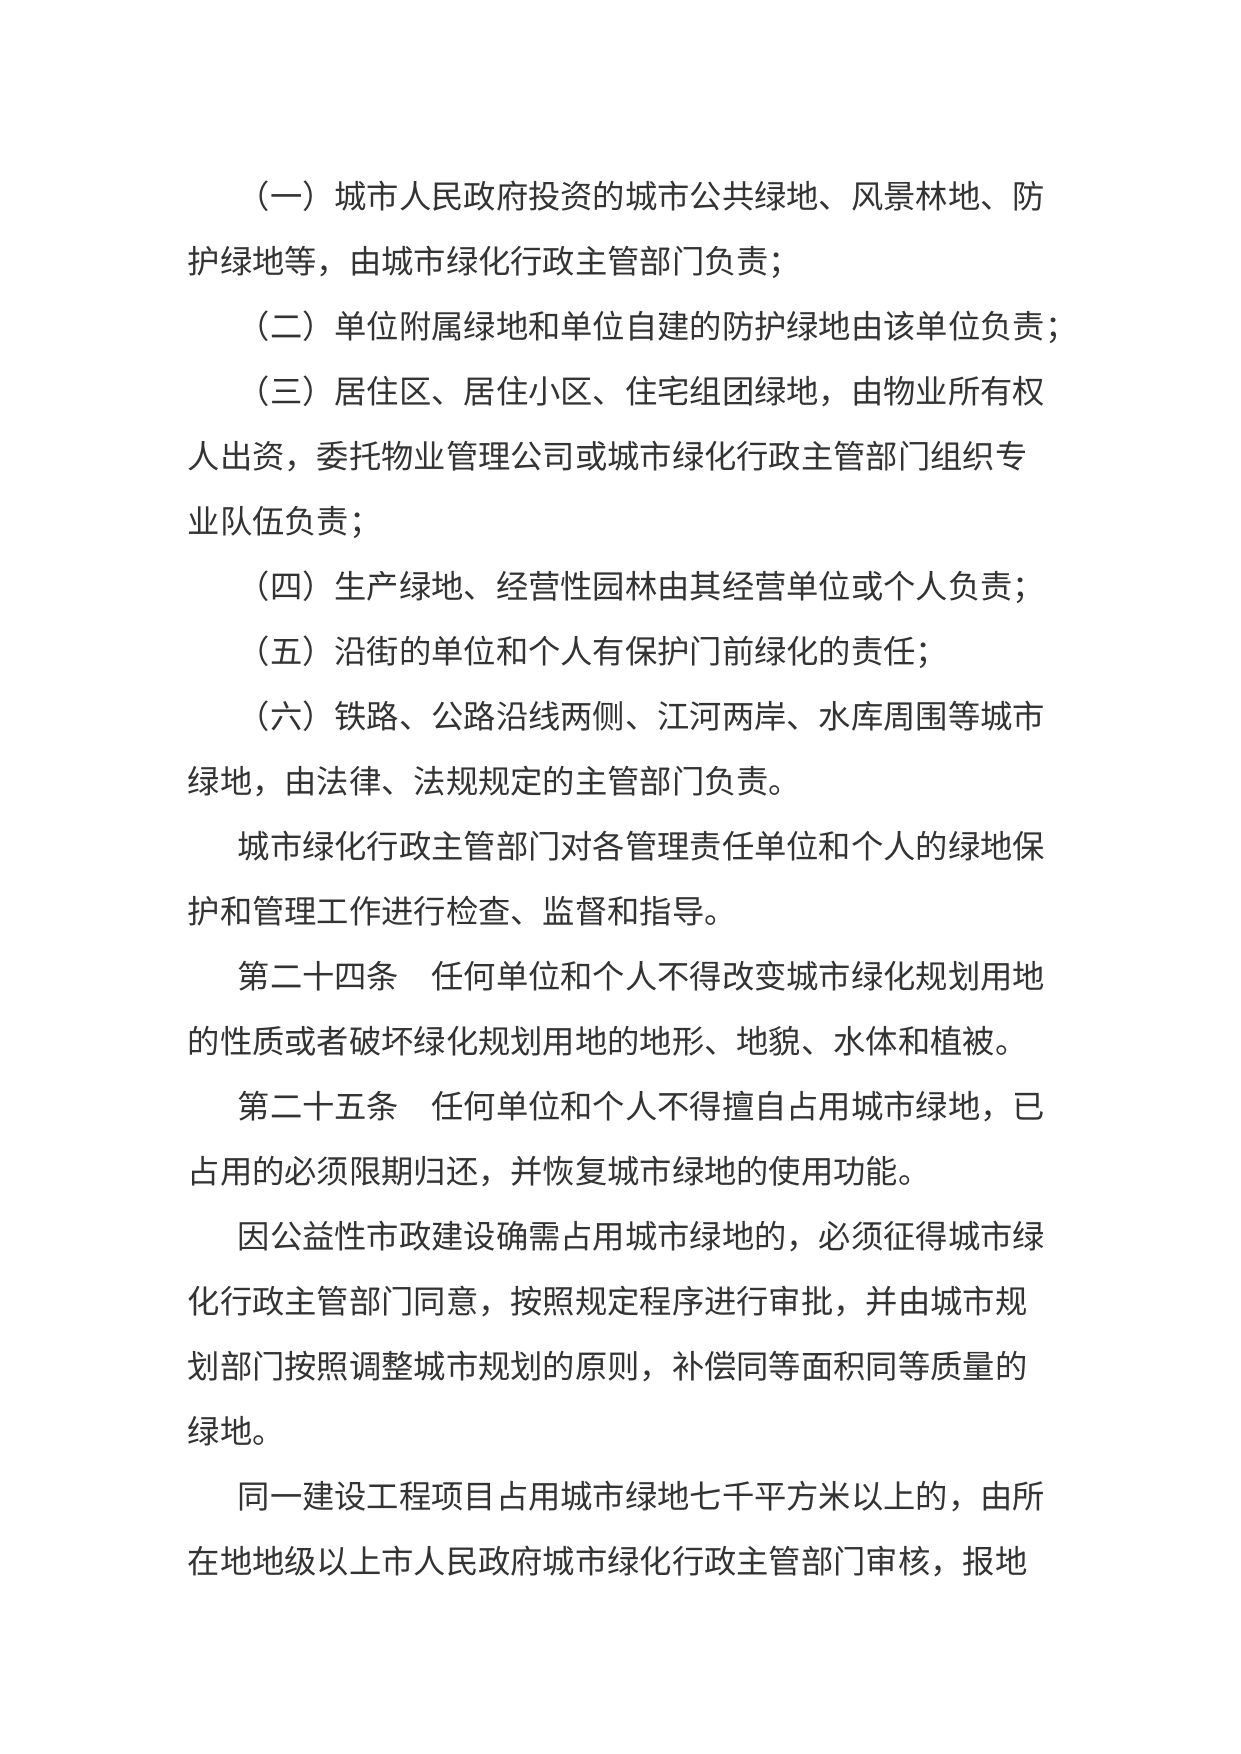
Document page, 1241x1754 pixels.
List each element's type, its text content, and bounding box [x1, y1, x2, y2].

text 城市绿化行政主管部门对各管理责任单位和个人的绿地保护和管理工作进行检查、监督和指导。 [187, 812, 1053, 942]
text （二）单位附属绿地和单位自建的防护绿地由该单位负责； [187, 292, 1053, 357]
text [187, 1462, 1053, 1592]
text （三）居住区、居住小区、住宅组团绿地，由物业所有权人出资，委托物业管理公司或城市绿化行政主管部门组织专业队伍负责； [187, 357, 1053, 552]
text （一）城市人民政府投资的城市公共绿地、风景林地、防护绿地等，由城市绿化行政主管部门负责； [187, 162, 1053, 292]
text （六）铁路、公路沿线两侧、江河两岸、水库周围等城市绿地，由法律、法规规定的主管部门负责。 [187, 682, 1053, 812]
text 第二十五条 任何单位和个人不得擅自占用城市绿地，已占用的必须限期归还，并恢复城市绿地的使用功能。 [187, 1072, 1053, 1202]
text （四）生产绿地、经营性园林由其经营单位或个人负责； [187, 552, 1053, 617]
text 因公益性市政建设确需占用城市绿地的，必须征得城市绿化行政主管部门同意，按照规定程序进行审批，并由城市规划部门按照调整城市规划的原则，补偿同等面积同等质量的绿地。 [187, 1202, 1053, 1462]
text 第二十四条 任何单位和个人不得改变城市绿化规划用地的性质或者破坏绿化规划用地的地形、地貌、水体和植被。 [187, 942, 1053, 1072]
text （五）沿街的单位和个人有保护门前绿化的责任； [187, 617, 1053, 682]
